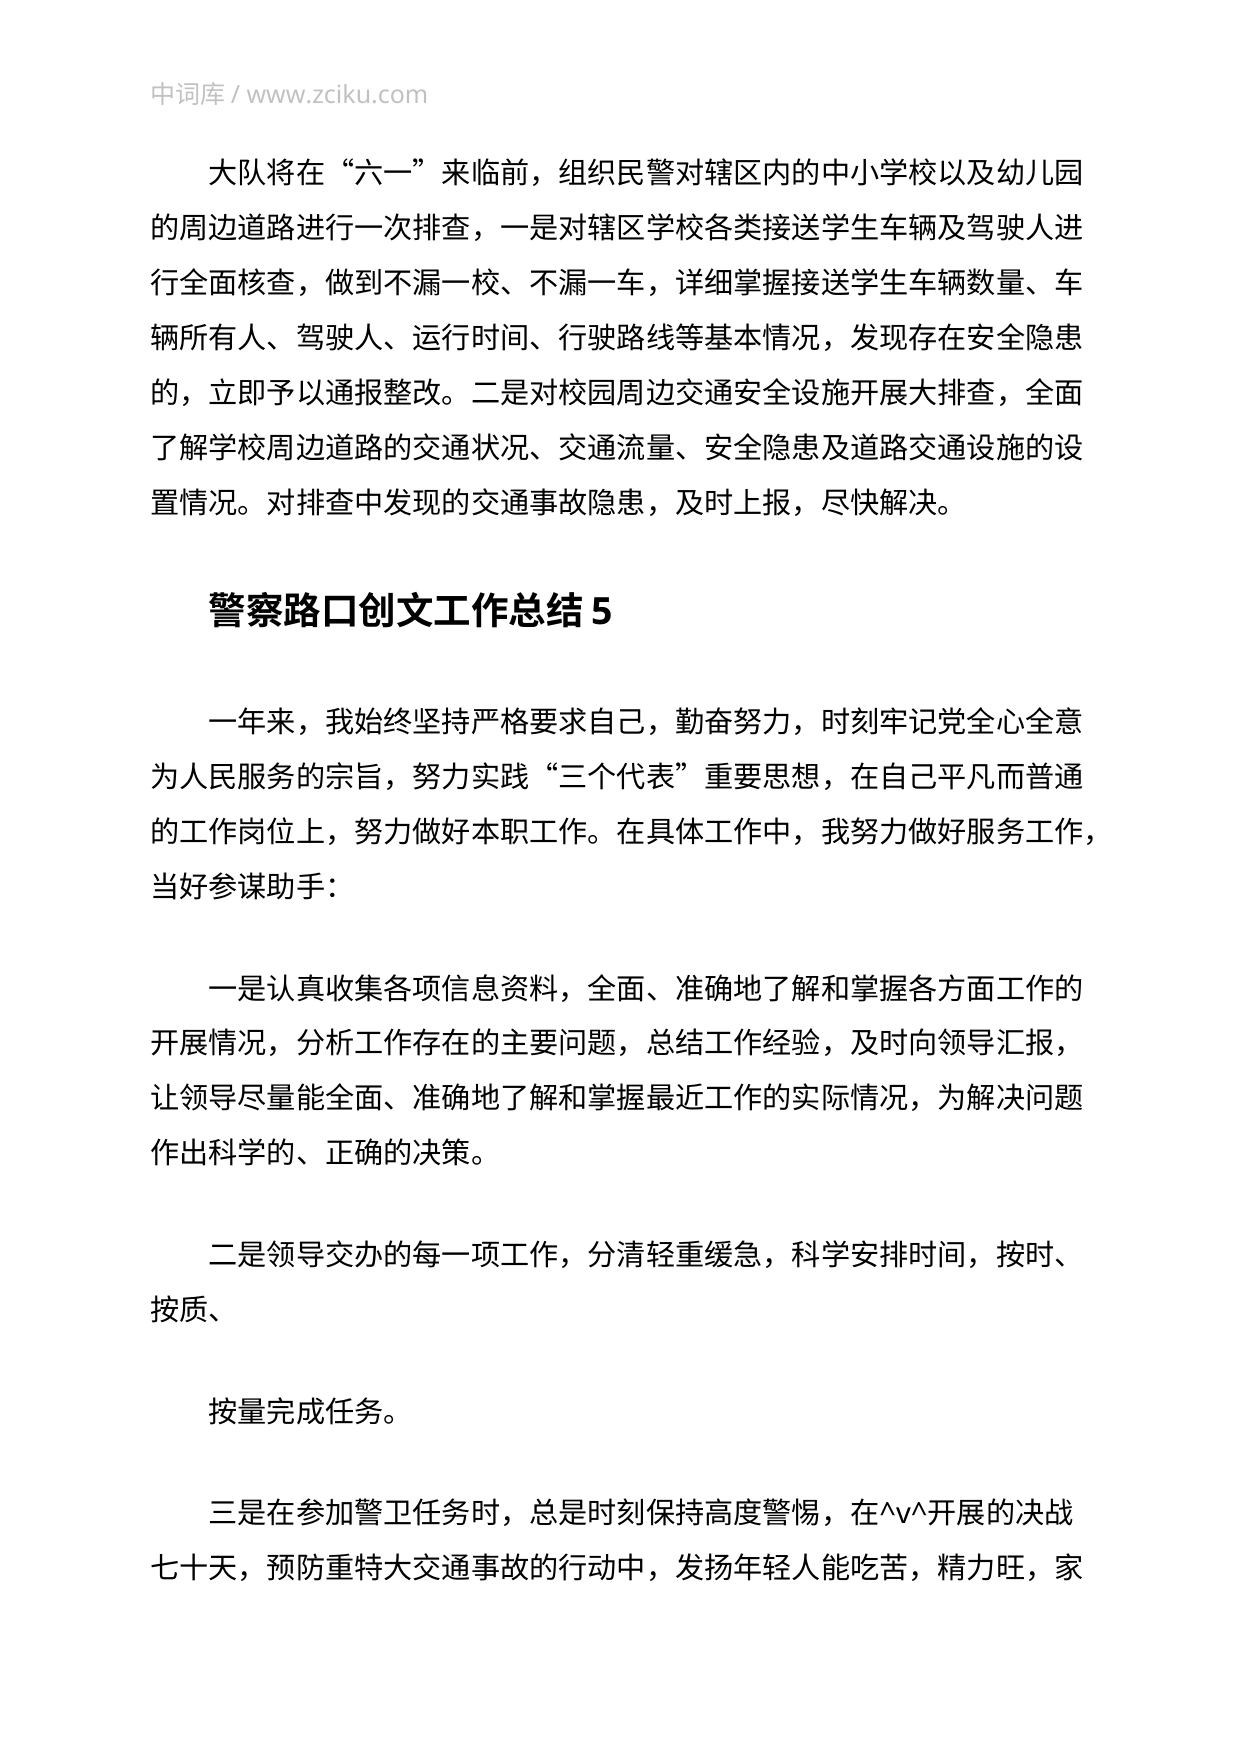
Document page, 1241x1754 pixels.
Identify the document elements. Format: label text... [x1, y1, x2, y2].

text 警察路口创文工作总结5 [150, 581, 1090, 636]
text 按量完成任务。 [150, 1388, 1090, 1431]
text 一是认真收集各项信息资料，全面、准确地了解和掌握各方面工作的开展情况，分析工作存在的主要问题，总结工作经验，及时向领导汇报，让领导尽量能全面、准确地了解和掌握最近工作的实际情况，为解决问题作出科学的、正确的决策。 [150, 965, 1090, 1172]
text 一年来，我始终坚持严格要求自己，勤奋努力，时刻牢记党全心全意为人民服务的宗旨，努力实践“三个代表”重要思想，在自己平凡而普通的工作岗位上，努力做好本职工作。在具体工作中，我努力做好服务工作，当好参谋助手： [150, 699, 1090, 906]
text 大队将在“六一”来临前，组织民警对辖区内的中小学校以及幼儿园的周边道路进行一次排查，一是对辖区学校各类接送学生车辆及驾驶人进行全面核查，做到不漏一校、不漏一车，详细掌握接送学生车辆数量、车辆所有人、驾驶人、运行时间、行驶路线等基本情况，发现存在安全隐患的，立即予以通报整改。二是对校园周边交通安全设施开展大排查，全面了解学校周边道路的交通状况、交通流量、安全隐患及道路交通设施的设置情况。对排查中发现的交通事故隐患，及时上报，尽快解决。 [150, 150, 1090, 522]
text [150, 1490, 1090, 1587]
text 二是领导交办的每一项工作，分清轻重缓急，科学安排时间，按时、按质、 [150, 1232, 1090, 1329]
